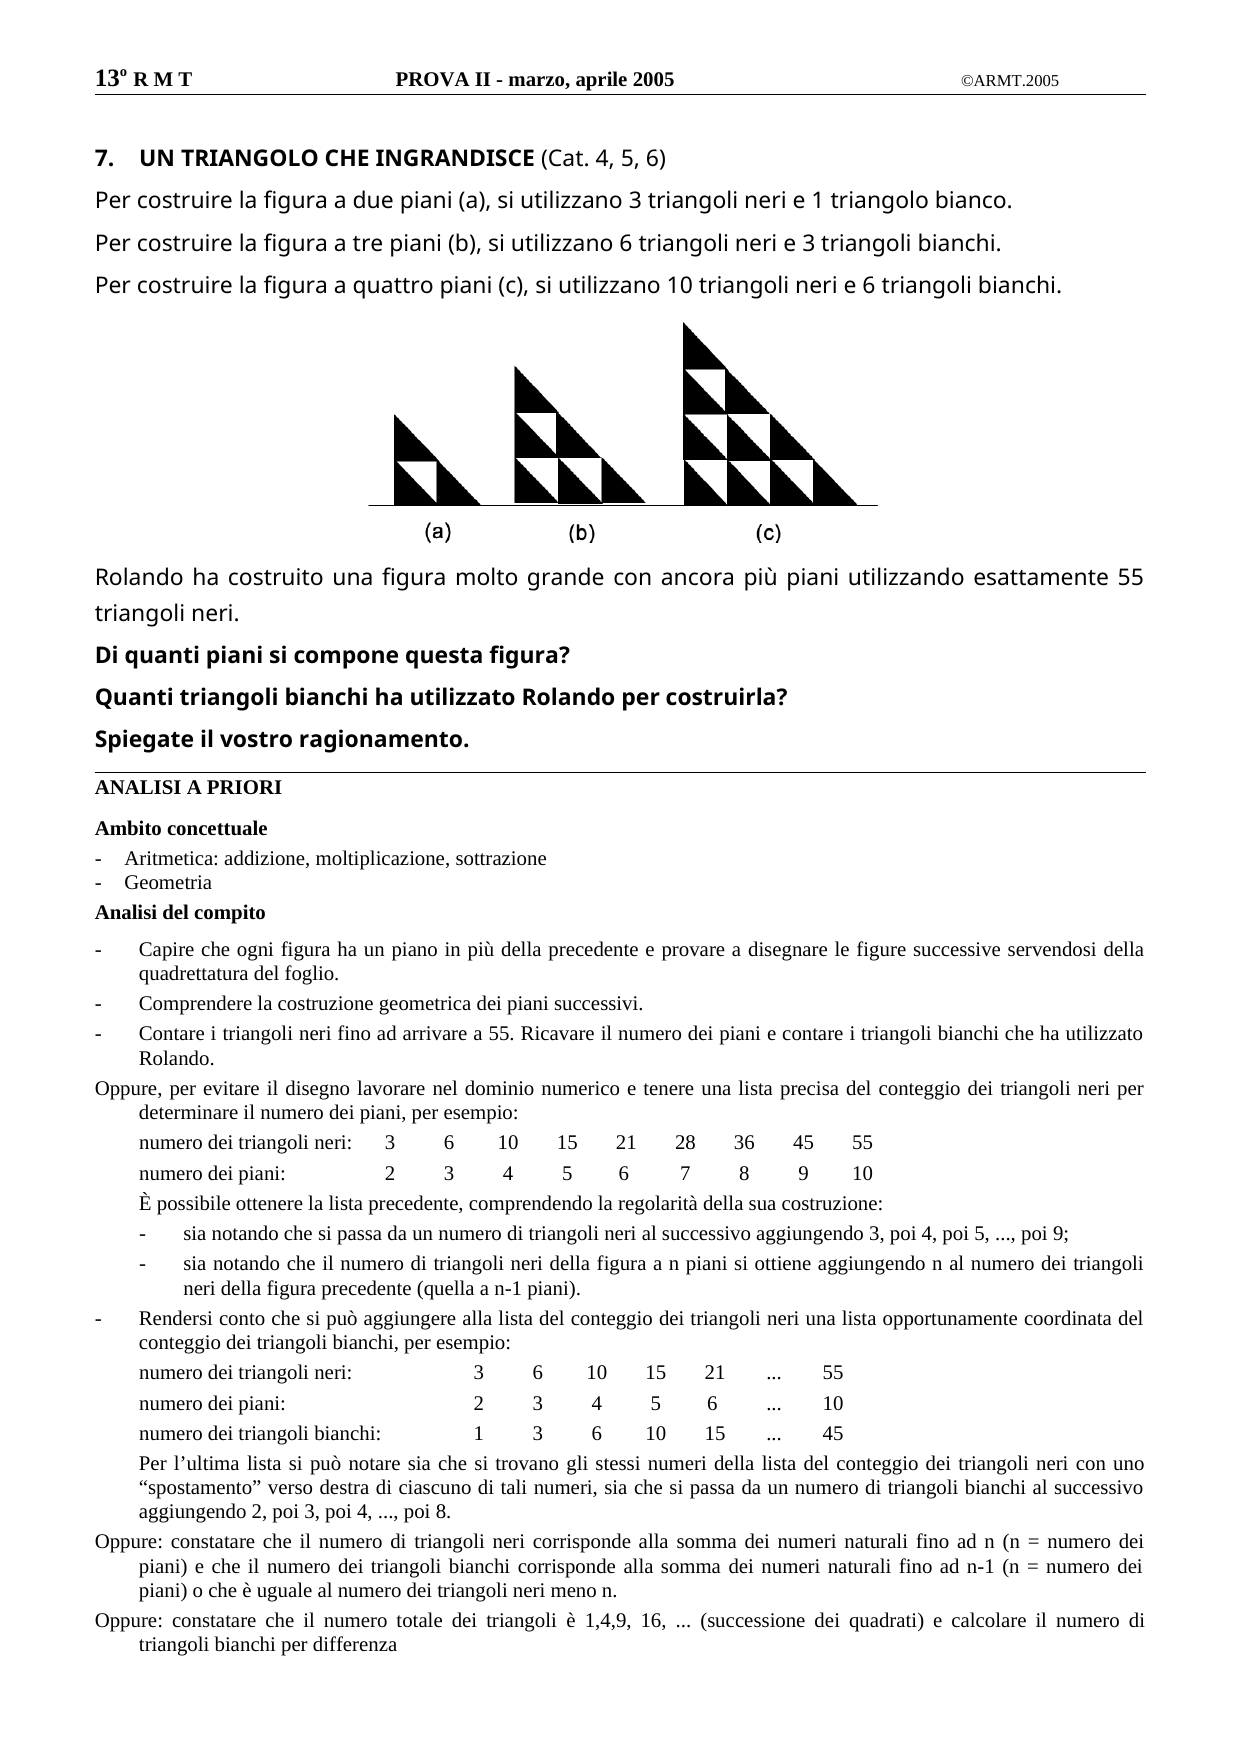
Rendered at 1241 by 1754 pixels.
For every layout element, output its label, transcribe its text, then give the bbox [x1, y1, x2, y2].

text Oppure: constatare che il numero totale dei triangoli è 1,4,9, 16, ... (successione dei quadrati) e calcolare il numero di triangoli bianchi per differenza [94, 1608, 1146, 1656]
text Per costruire la figura a due piani (a), si utilizzano 3 triangoli neri e 1 triangolo bianco. [94, 184, 1146, 216]
text - sia notando che si passa da un numero di triangoli neri al successivo aggiungendo 3, poi 4, poi 5, ..., poi 9; [139, 1221, 1146, 1245]
text Per l’ultima lista si può notare sia che si trovano gli stessi numeri della lista del conteggio dei triangoli neri con uno “spostamento” verso destra di ciascuno di tali numeri, sia che si passa da un numero di triangoli bianchi al successivo aggiungendo 2, poi 3, poi 4, ..., poi 8. [94, 1451, 1146, 1523]
subtitle Analisi del compito [94, 900, 1146, 924]
text Quanti triangoli bianchi ha utilizzato Rolando per costruirla? [94, 681, 1146, 712]
subtitle ANALisi A PRIORI [94, 773, 1146, 799]
text - sia notando che il numero di triangoli neri della figura a n piani si ottiene aggiungendo n al numero dei triangoli neri della figura precedente (quella a n-1 piani). [139, 1251, 1146, 1299]
text numero dei triangoli bianchi: 1 3 6 10 15 ... 45 [139, 1421, 1146, 1445]
text - Contare i triangoli neri fino ad arrivare a 55. Ricavare il numero dei piani e contare i triangoli bianchi che ha utilizzato Rolando. [94, 1021, 1146, 1069]
text - Geometria [94, 870, 1146, 894]
text - Aritmetica: addizione, moltiplicazione, sottrazione [94, 846, 1146, 870]
text Per costruire la figura a quattro piani (c), si utilizzano 10 triangoli neri e 6 triangoli bianchi. [94, 269, 1146, 300]
text - Rendersi conto che si può aggiungere alla lista del conteggio dei triangoli neri una lista opportunamente coordinata del conteggio dei triangoli bianchi, per esempio: [94, 1306, 1146, 1354]
text Oppure, per evitare il disegno lavorare nel dominio numerico e tenere una lista precisa del conteggio dei triangoli neri per determinare il numero dei piani, per esempio: [94, 1076, 1146, 1124]
picture [362, 310, 878, 550]
text Ambito concettuale [94, 815, 1146, 839]
text Oppure: constatare che il numero di triangoli neri corrisponde alla somma dei numeri naturali fino ad n (n = numero dei piani) e che il numero dei triangoli bianchi corrisponde alla somma dei numeri naturali fino ad n-1 (n = numero dei piani) o che è uguale al numero dei triangoli neri meno n. [94, 1529, 1146, 1602]
text numero dei piani: 2 3 4 5 6 ... 10 [139, 1390, 1146, 1414]
text 7. UN TRIANGOLO CHE INGRANDISCE (Cat. 4, 5, 6) [94, 142, 1146, 173]
text È possibile ottenere la lista precedente, comprendendo la regolarità della sua costruzione: [94, 1191, 1146, 1215]
text Per costruire la figura a tre piani (b), si utilizzano 6 triangoli neri e 3 triangoli bianchi. [94, 226, 1146, 258]
text Spiegate il vostro ragionamento. [94, 723, 1146, 754]
text Rolando ha costruito una figura molto grande con ancora più piani utilizzando esattamente 55 triangoli neri. [94, 561, 1146, 628]
text Di quanti piani si compone questa figura? [94, 639, 1146, 670]
text numero dei triangoli neri: 3 6 10 15 21 ... 55 [139, 1360, 1146, 1384]
text numero dei triangoli neri: 3 6 10 15 21 28 36 45 55 [139, 1130, 1146, 1154]
text - Capire che ogni figura ha un piano in più della precedente e provare a disegnare le figure successive servendosi della quadrettatura del foglio. [94, 937, 1146, 985]
text numero dei piani: 2 3 4 5 6 7 8 9 10 [139, 1160, 1146, 1184]
text - Comprendere la costruzione geometrica dei piani successivi. [94, 991, 1146, 1015]
